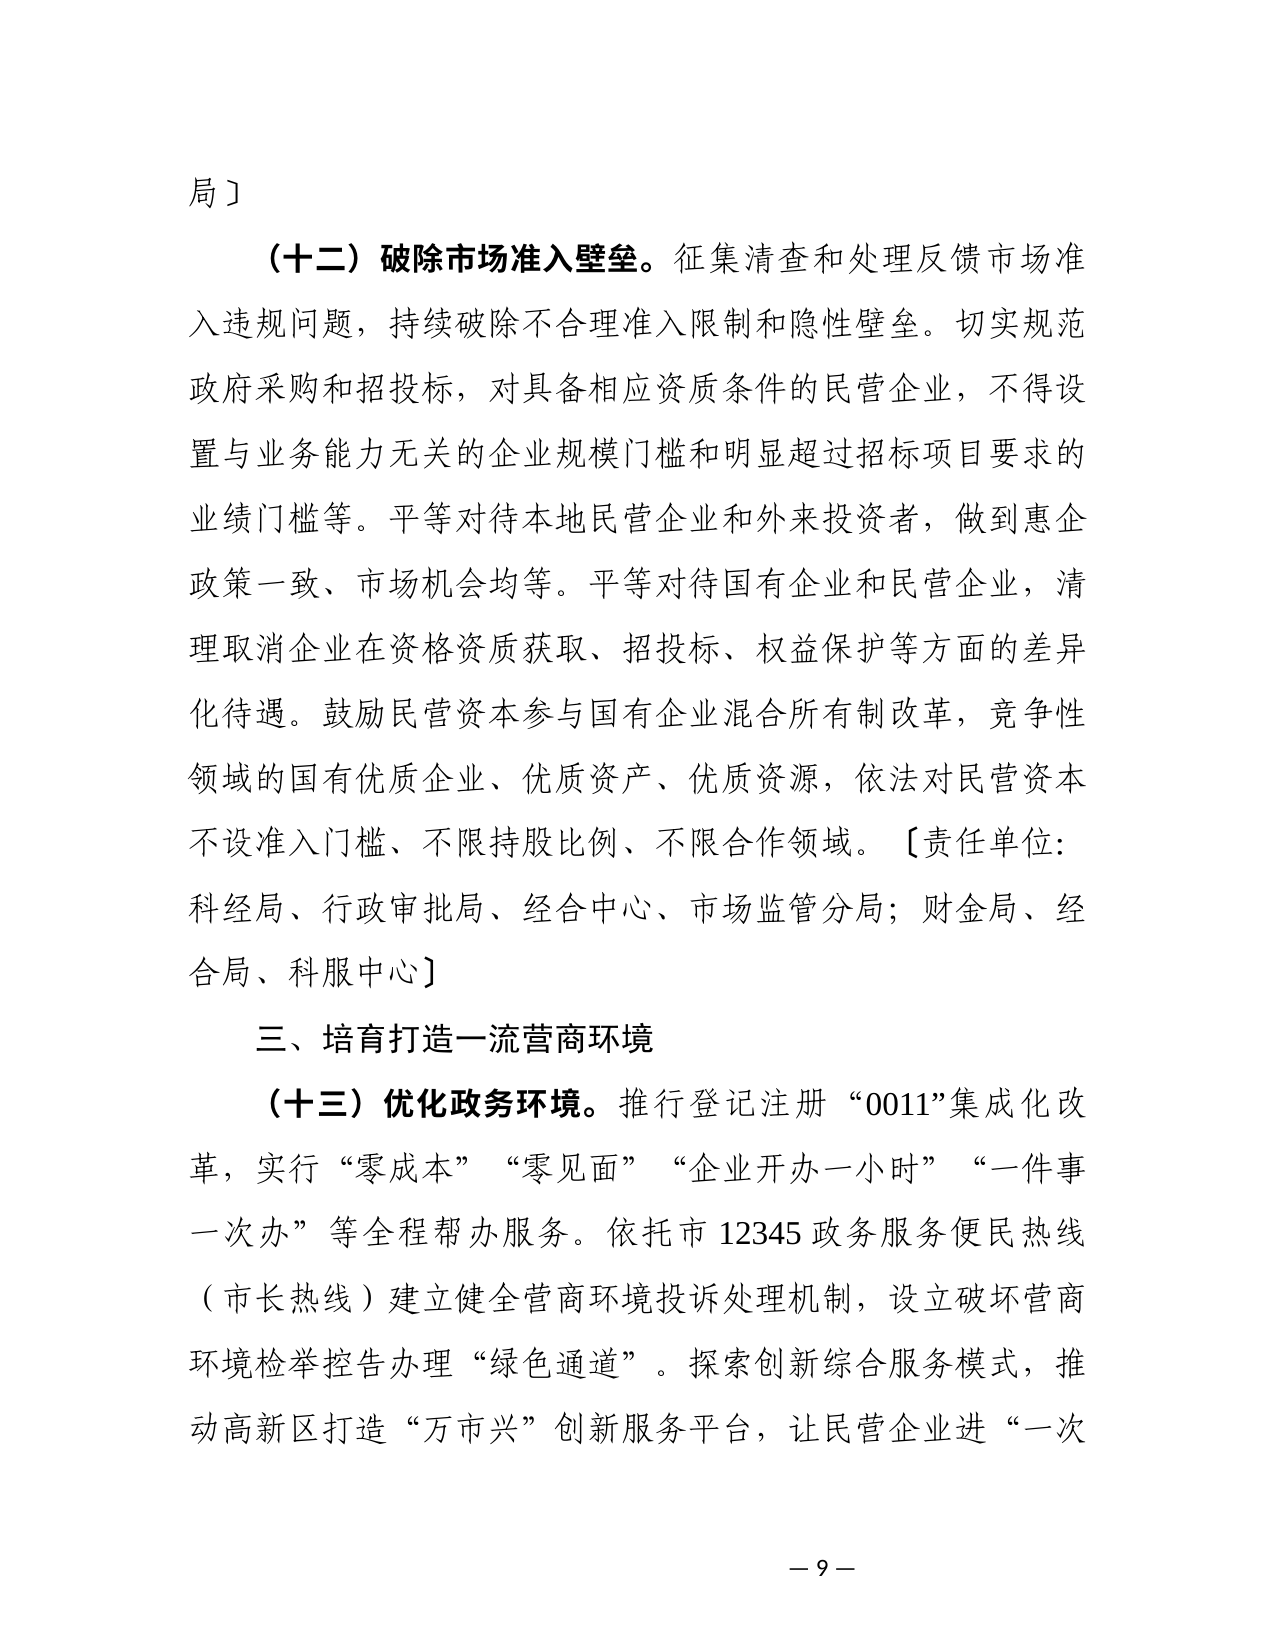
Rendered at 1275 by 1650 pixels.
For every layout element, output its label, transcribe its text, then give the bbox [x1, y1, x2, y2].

text （十二）破除市场准入壁垒。征集清查和处理反馈市场准入违规问题，持续破除不合理准入限制和隐性壁垒。切实规范政府采购和招投标，对具备相应资质条件的民营企业，不得设置与业务能力无关的企业规模门槛和明显超过招标项目要求的业绩门槛等。平等对待本地民营企业和外来投资者，做到惠企政策一致、市场机会均等。平等对待国有企业和民营企业，清理取消企业在资格资质获取、招投标、权益保护等方面的差异化待遇。鼓励民营资本参与国有企业混合所有制改革，竞争性领域的国有优质企业、优质资产、优质资源，依法对民营资本不设准入门槛、不限持股比例、不限合作领域。〔责任单位：科经局、行政审批局、经合中心、市场监管分局；财金局、经合局、科服中心〕 [187, 224, 1087, 1004]
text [187, 1069, 1087, 1459]
text 三、培育打造一流营商环境 [187, 1004, 1087, 1069]
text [187, 159, 1087, 224]
